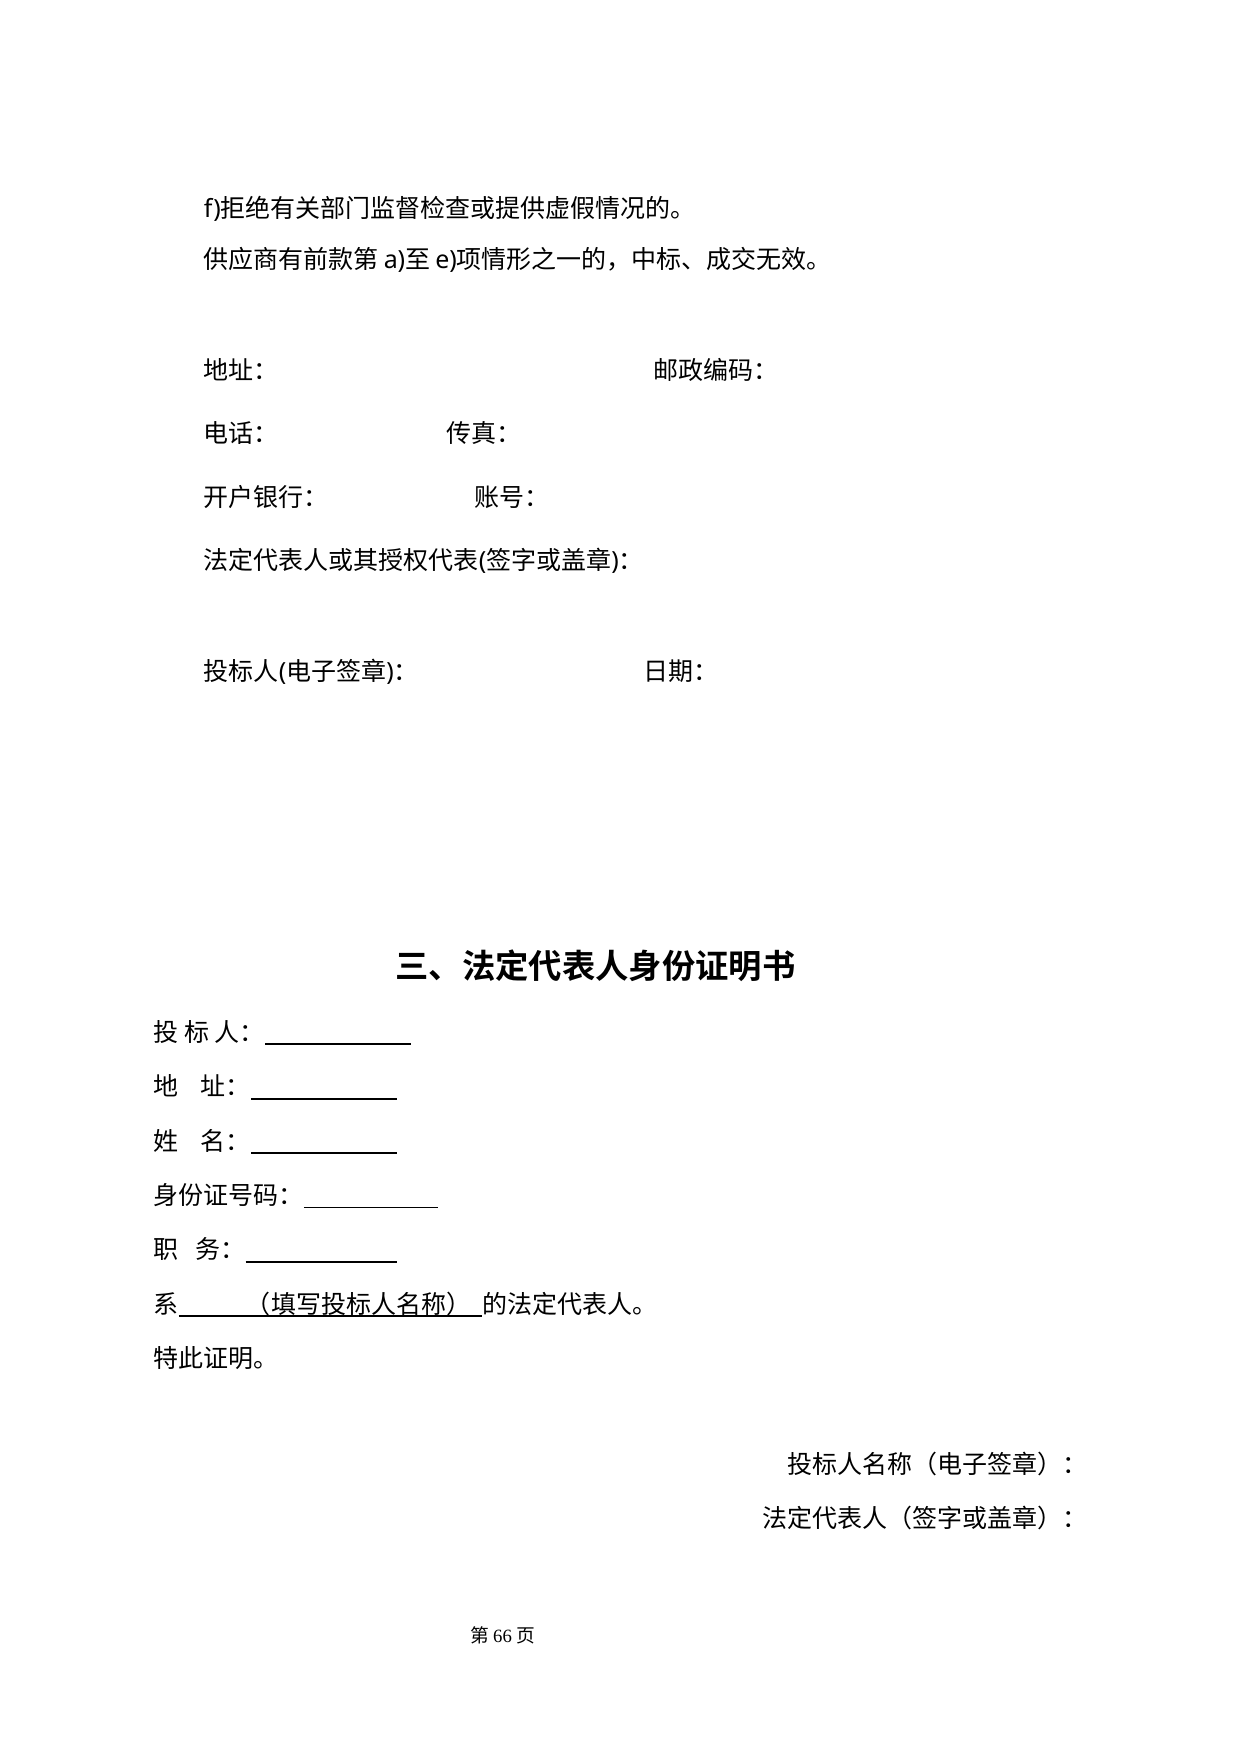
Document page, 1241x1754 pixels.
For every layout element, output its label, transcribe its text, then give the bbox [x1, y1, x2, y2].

text 法定代表人或其授权代表(签字或盖章)： [153, 540, 1087, 576]
text 姓 名： [153, 1121, 1057, 1157]
text 职 务： [153, 1230, 1057, 1266]
text 三、法定代表人身份证明书 [153, 940, 1037, 988]
text 地 址： [153, 1067, 1087, 1103]
text 投标人(电子签章)： 日期： [153, 651, 1087, 687]
text f)拒绝有关部门监督检查或提供虚假情况的。 [153, 189, 1087, 225]
text 特此证明。 [153, 1339, 1087, 1375]
text 供应商有前款第a)至e)项情形之一的，中标、成交无效。 [153, 240, 1087, 276]
text 投 标 人： [153, 1012, 1087, 1049]
text 身份证号码： [153, 1176, 1057, 1212]
text 地址： 邮政编码： [153, 351, 1087, 387]
text 法定代表人（签字或盖章）： [153, 1498, 1087, 1535]
text 系 （填写投标人名称） 的法定代表人。 [153, 1284, 1087, 1321]
text 电话： 传真： [153, 414, 1087, 450]
text 开户银行： 账号： [153, 477, 1087, 513]
text 投标人名称（电子签章）： [153, 1444, 1087, 1480]
